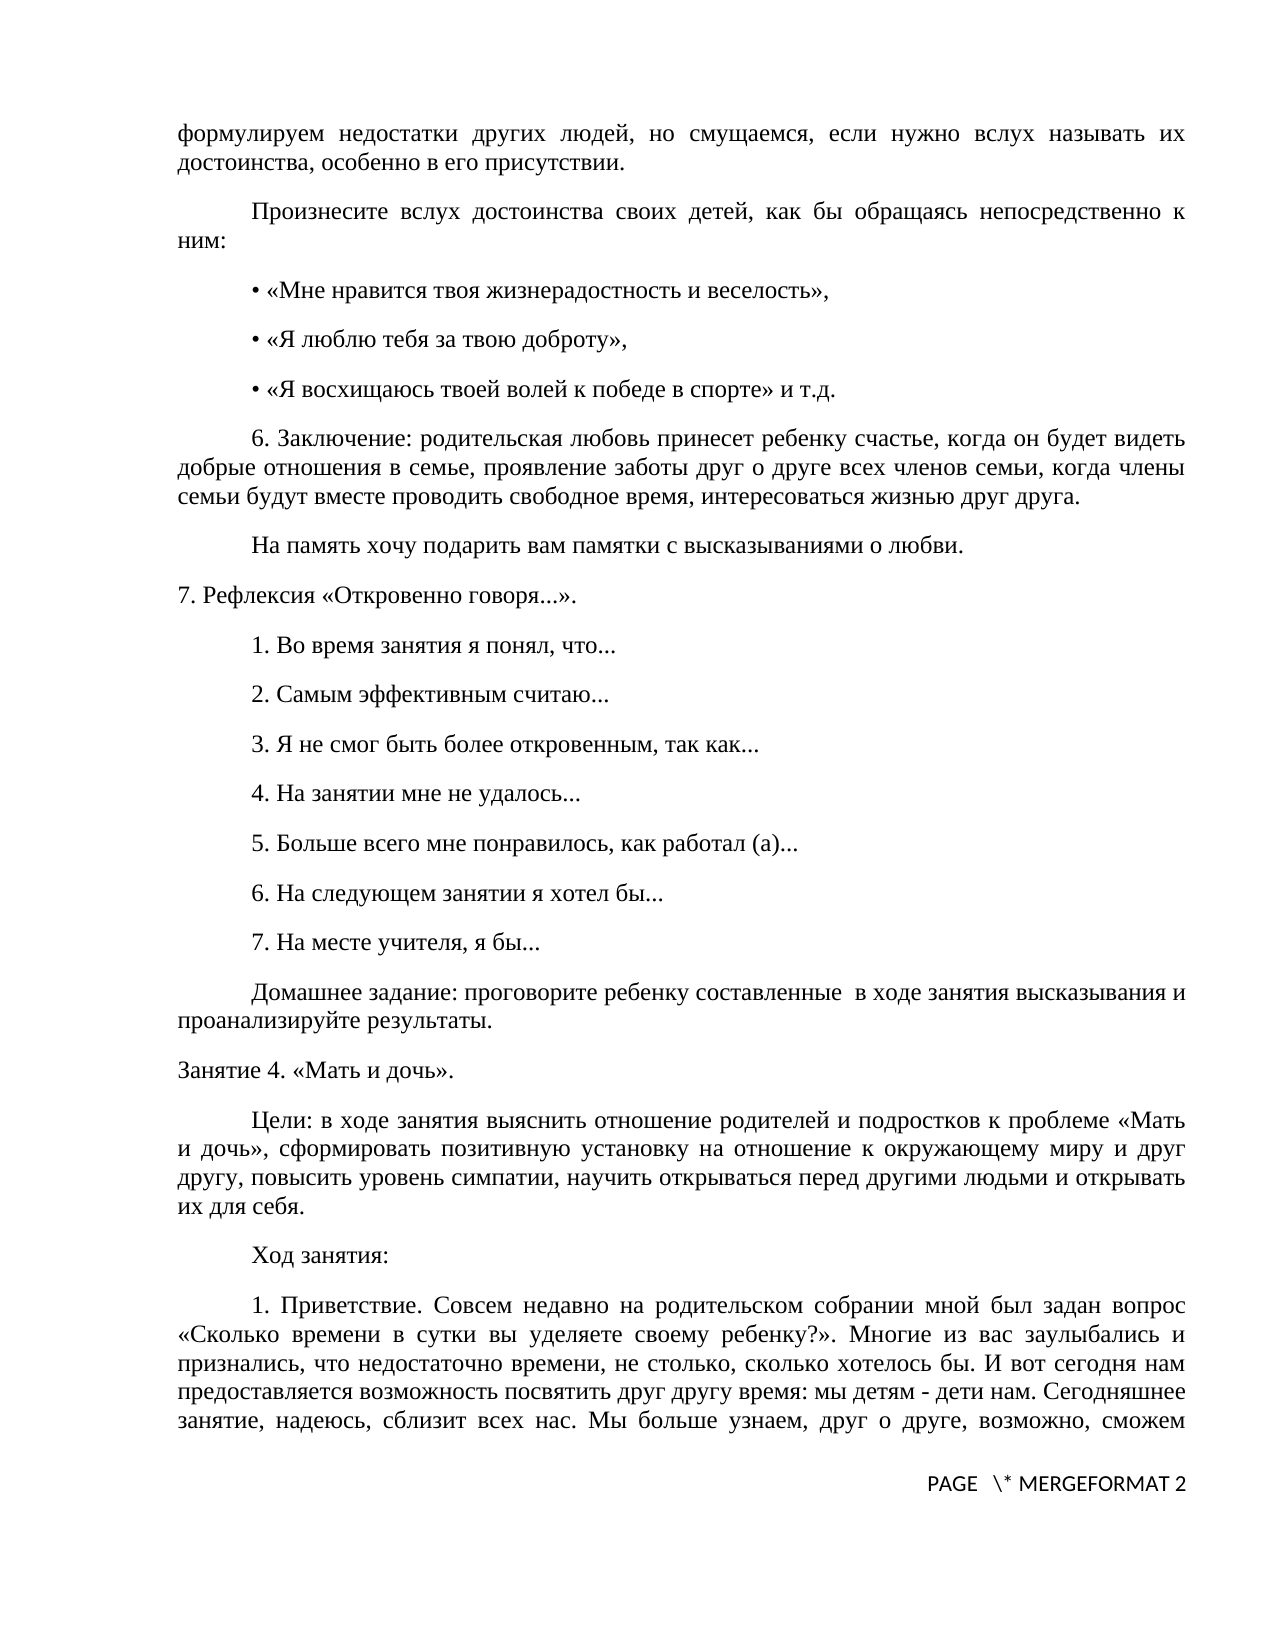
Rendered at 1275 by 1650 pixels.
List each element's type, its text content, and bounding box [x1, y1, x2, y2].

text 6. Заключение: родительская любовь принесет ребенку счастье, когда он будет видеть добрые отношения в семье, проявление заботы друг о друге всех членов семьи, когда члены семьи будут вместе проводить свободное время, интересоваться жизнью друг друга. [177, 423, 1186, 510]
text Цели: в ходе занятия выяснить отношение родителей и подростков к проблеме «Мать и дочь», сформировать позитивную установку на отношение к окружающему миру и друг другу, повысить уровень симпатии, научить открываться перед другими людьми и открывать их для себя. [177, 1105, 1186, 1220]
text 7. Рефлексия «Откровенно говоря...». [177, 580, 1186, 609]
text • «Мне нравится твоя жизнерадостность и веселость», [177, 275, 1186, 303]
text Ход занятия: [177, 1241, 1186, 1269]
text 6. На следующем занятии я хотел бы... [177, 878, 1186, 906]
text Занятие 4. «Мать и дочь». [177, 1055, 1186, 1084]
text 3. Я не смог быть более откровенным, так как... [177, 729, 1186, 758]
text 5. Больше всего мне понравилось, как работал (а)... [177, 828, 1186, 857]
text 1. Во время занятия я понял, что... [177, 630, 1186, 658]
text Произнесите вслух достоинства своих детей, как бы обращаясь непосредственно к ним: [177, 196, 1186, 254]
text • «Я люблю тебя за твою доброту», [177, 324, 1186, 353]
text 4. На занятии мне не удалось... [177, 778, 1186, 807]
text На память хочу подарить вам памятки с высказываниями о любви. [177, 531, 1186, 559]
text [177, 118, 1186, 176]
text Домашнее задание: проговорите ребенку составленные в ходе занятия высказывания и проанализируйте результаты. [177, 977, 1186, 1034]
text 7. На месте учителя, я бы... [177, 927, 1186, 956]
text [177, 1290, 1186, 1434]
text • «Я восхищаюсь твоей волей к победе в спорте» и т.д. [177, 374, 1186, 403]
text 2. Самым эффективным считаю... [177, 679, 1186, 708]
